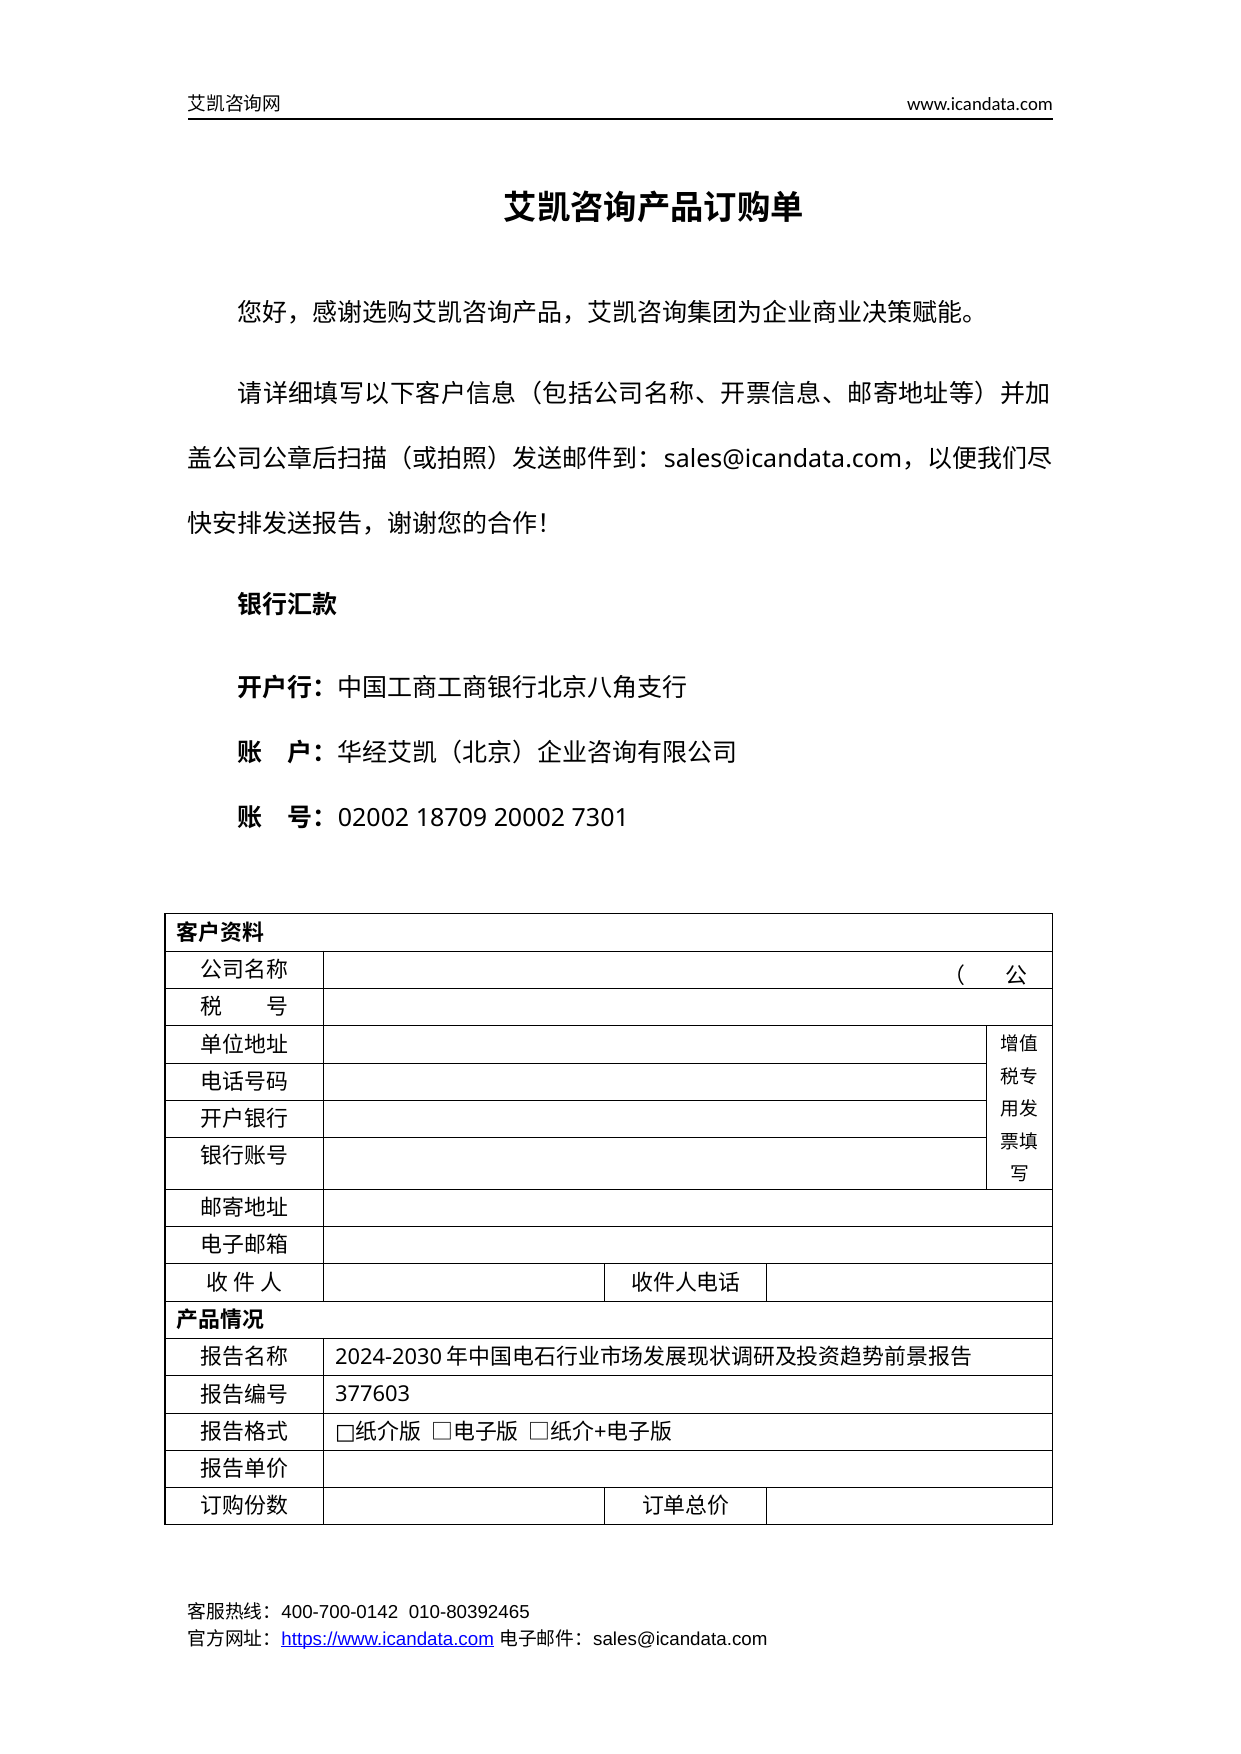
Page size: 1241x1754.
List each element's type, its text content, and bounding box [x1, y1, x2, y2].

table_cell [324, 1138, 986, 1189]
table_cell 电子邮箱 [166, 1227, 323, 1263]
table_cell 产品情况 [166, 1302, 1052, 1338]
table_cell 2024-2030年中国电石行业市场发展现状调研及投资趋势前景报告 [324, 1339, 1052, 1375]
table_cell 公司名称 [166, 952, 323, 988]
table_cell 电话号码 [166, 1064, 323, 1100]
table_cell 单位地址 [166, 1026, 323, 1062]
table_cell [324, 1488, 604, 1524]
table_cell [324, 952, 1052, 988]
table_cell [324, 1064, 986, 1100]
table_header 客户资料 [166, 914, 1052, 951]
table_cell 377603 [324, 1376, 1052, 1412]
table_cell [324, 1026, 986, 1062]
table_cell [324, 1101, 986, 1137]
table_cell 订单总价 [605, 1488, 766, 1524]
text 艾凯咨询产品订购单 [187, 172, 1053, 237]
table_cell 报告名称 [166, 1339, 323, 1375]
table_cell [324, 1190, 1052, 1226]
text 您好，感谢选购艾凯咨询产品，艾凯咨询集团为企业商业决策赋能。 [187, 278, 1053, 343]
text 账 户：华经艾凯（北京）企业咨询有限公司 [187, 718, 1053, 783]
table_cell 税 号 [166, 989, 323, 1025]
table_cell [324, 1227, 1052, 1263]
table_cell [324, 1264, 604, 1301]
table_cell 收件人电话 [605, 1264, 766, 1301]
table_cell 报告格式 [166, 1414, 323, 1450]
text 银行汇款 [187, 570, 1053, 635]
table_cell 邮寄地址 [166, 1190, 323, 1226]
table_cell [767, 1488, 1052, 1524]
table_cell □纸介版 □电子版 □纸介+电子版 [324, 1414, 1052, 1450]
table_cell 开户银行 [166, 1101, 323, 1137]
table_cell 订购份数 [166, 1488, 323, 1524]
text 请详细填写以下客户信息（包括公司名称、开票信息、邮寄地址等）并加盖公司公章后扫描（或拍照）发送邮件到：sales@icandata.com，以便我们尽快安排发送报告，谢谢您的合作！ [187, 359, 1053, 554]
table_cell [324, 989, 1052, 1025]
table_cell 银行账号 [166, 1138, 323, 1189]
table_cell [767, 1264, 1052, 1301]
table_cell 增值税专用发票填写 [987, 1026, 1052, 1189]
table_cell [324, 1451, 1052, 1487]
table_cell 报告编号 [166, 1376, 323, 1412]
table_cell 收 件 人 [166, 1264, 323, 1301]
text 开户行：中国工商工商银行北京八角支行 [187, 653, 1053, 718]
text 账 号：02002 18709 20002 7301 [187, 783, 1053, 848]
table_cell 报告单价 [166, 1451, 323, 1487]
